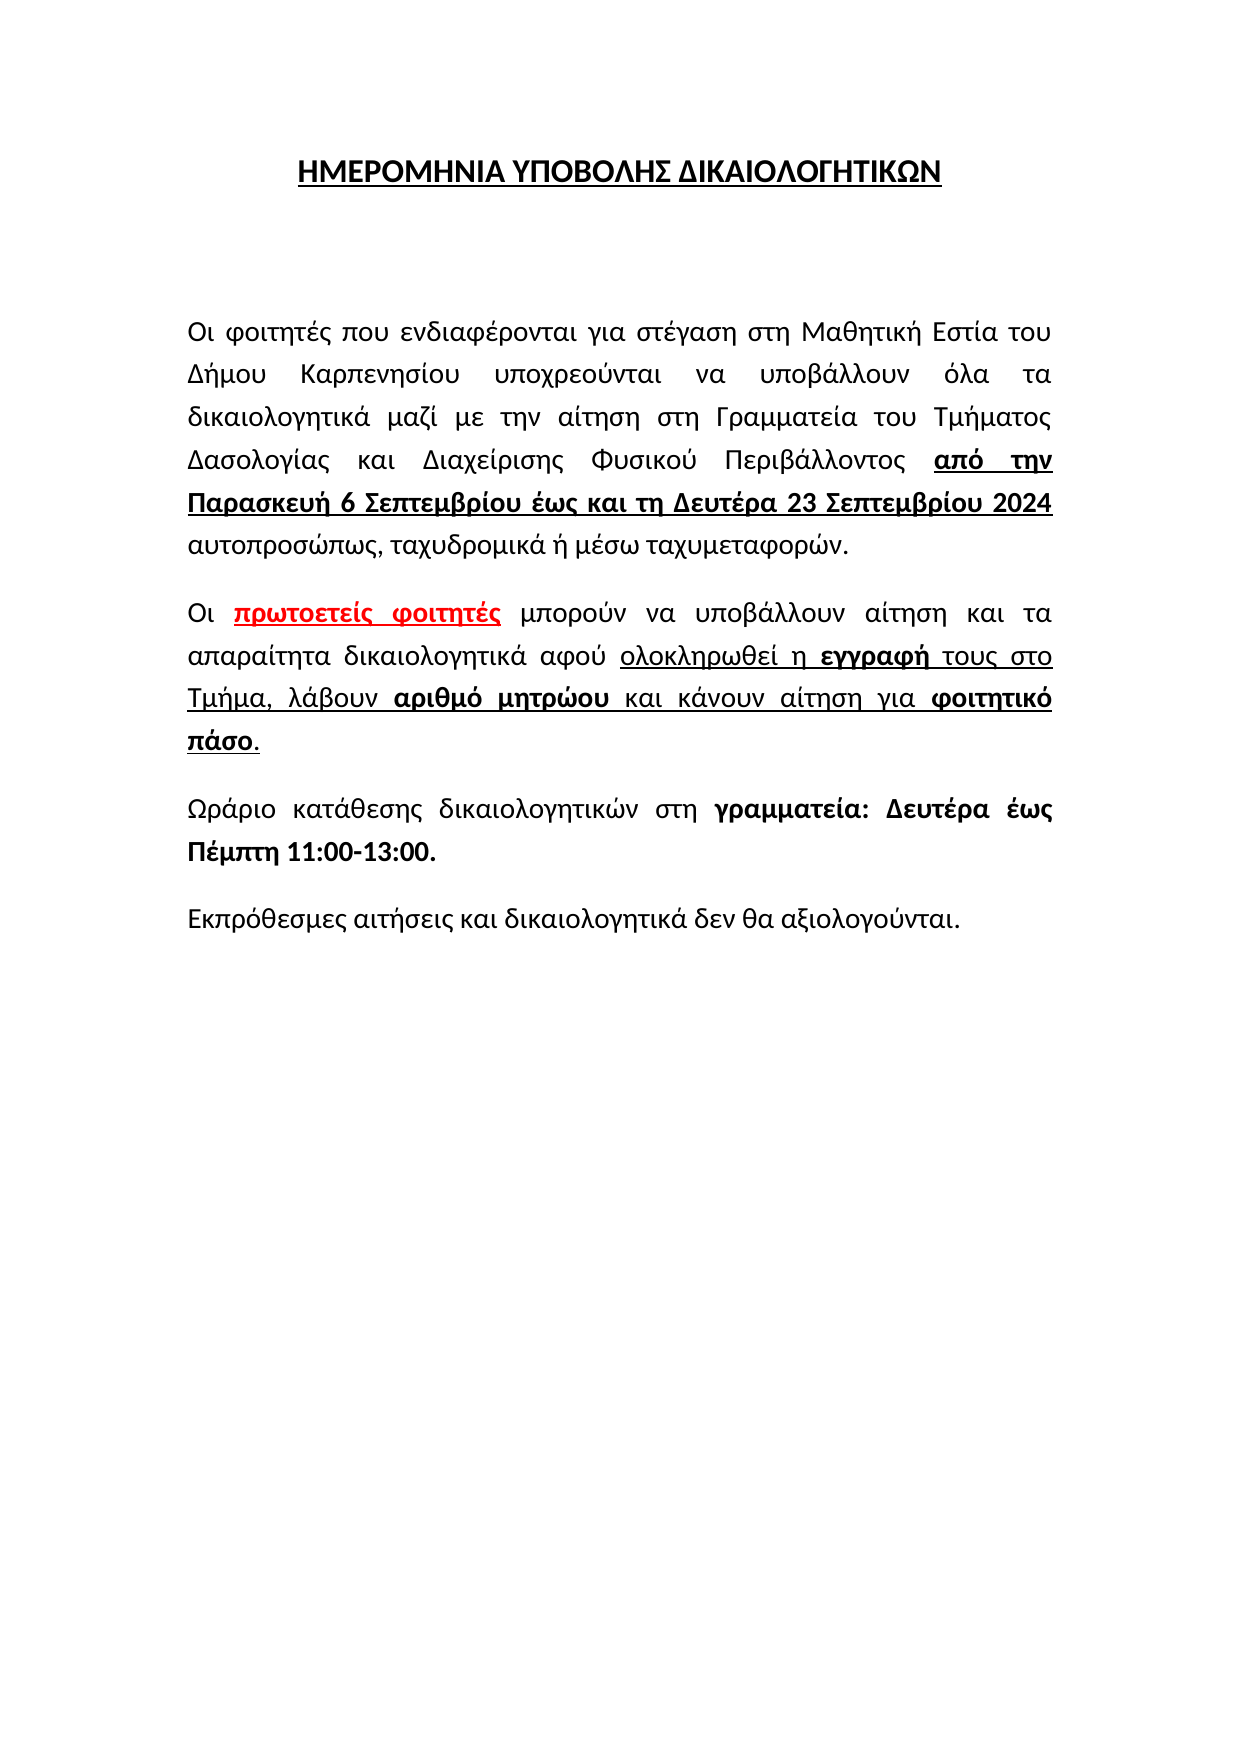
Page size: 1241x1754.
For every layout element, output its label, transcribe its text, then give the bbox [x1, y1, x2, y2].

text Οι πρωτοετείς φοιτητές μπορούν να υποβάλλουν αίτηση και τα απαραίτητα δικαιολογητικά αφού ολοκληρωθεί η εγγραφή τους στο Τμήμα, λάβουν αριθμό μητρώου και κάνουν αίτηση για φοιτητικό πάσο. [187, 594, 1052, 710]
text ΗΜΕΡΟΜΗΝΙΑ ΥΠΟΒΟΛΗΣ ΔΙΚΑΙΟΛΟΓΗΤΙΚΩΝ [150, 150, 1089, 191]
text Οι φοιτητές που ενδιαφέρονται για στέγαση στη Μαθητική Εστία του Δήμου Καρπενησίου υποχρεούνται να υποβάλλουν όλα τα δικαιολογητικά μαζί με την αίτηση στη Γραμματεία του Τμήματος Δασολογίας και Διαχείρισης Φυσικού Περιβάλλοντος από την Παρασκευή 6 Σεπτεμβρίου έως και τη Δευτέρα 23 Σεπτεμβρίου 2024 αυτοπροσώπως, ταχυδρομικά ή μέσω ταχυμεταφορών. [187, 313, 1052, 514]
text Οι πρωτοετείς φοιτητές μπορούν να υποβάλλουν αίτηση και τα απαραίτητα δικαιολογητικά αφού ολοκληρωθεί η εγγραφή τους στο Τμήμα, λάβουν αριθμό μητρώου και κάνουν αίτηση για φοιτητικό πάσο. [187, 712, 1052, 758]
text Εκπρόθεσμες αιτήσεις και δικαιολογητικά δεν θα αξιολογούνται. [150, 900, 1052, 936]
text Οι φοιτητές που ενδιαφέρονται για στέγαση στη Μαθητική Εστία του Δήμου Καρπενησίου υποχρεούνται να υποβάλλουν όλα τα δικαιολογητικά μαζί με την αίτηση στη Γραμματεία του Τμήματος Δασολογίας και Διαχείρισης Φυσικού Περιβάλλοντος από την Παρασκευή 6 Σεπτεμβρίου έως και τη Δευτέρα 23 Σεπτεμβρίου 2024 αυτοπροσώπως, ταχυδρομικά ή μέσω ταχυμεταφορών. [187, 515, 1052, 562]
text Ωράριο κατάθεσης δικαιολογητικών στη γραμματεία: Δευτέρα έως Πέμπτη 11:00-13:00. [187, 790, 1052, 868]
